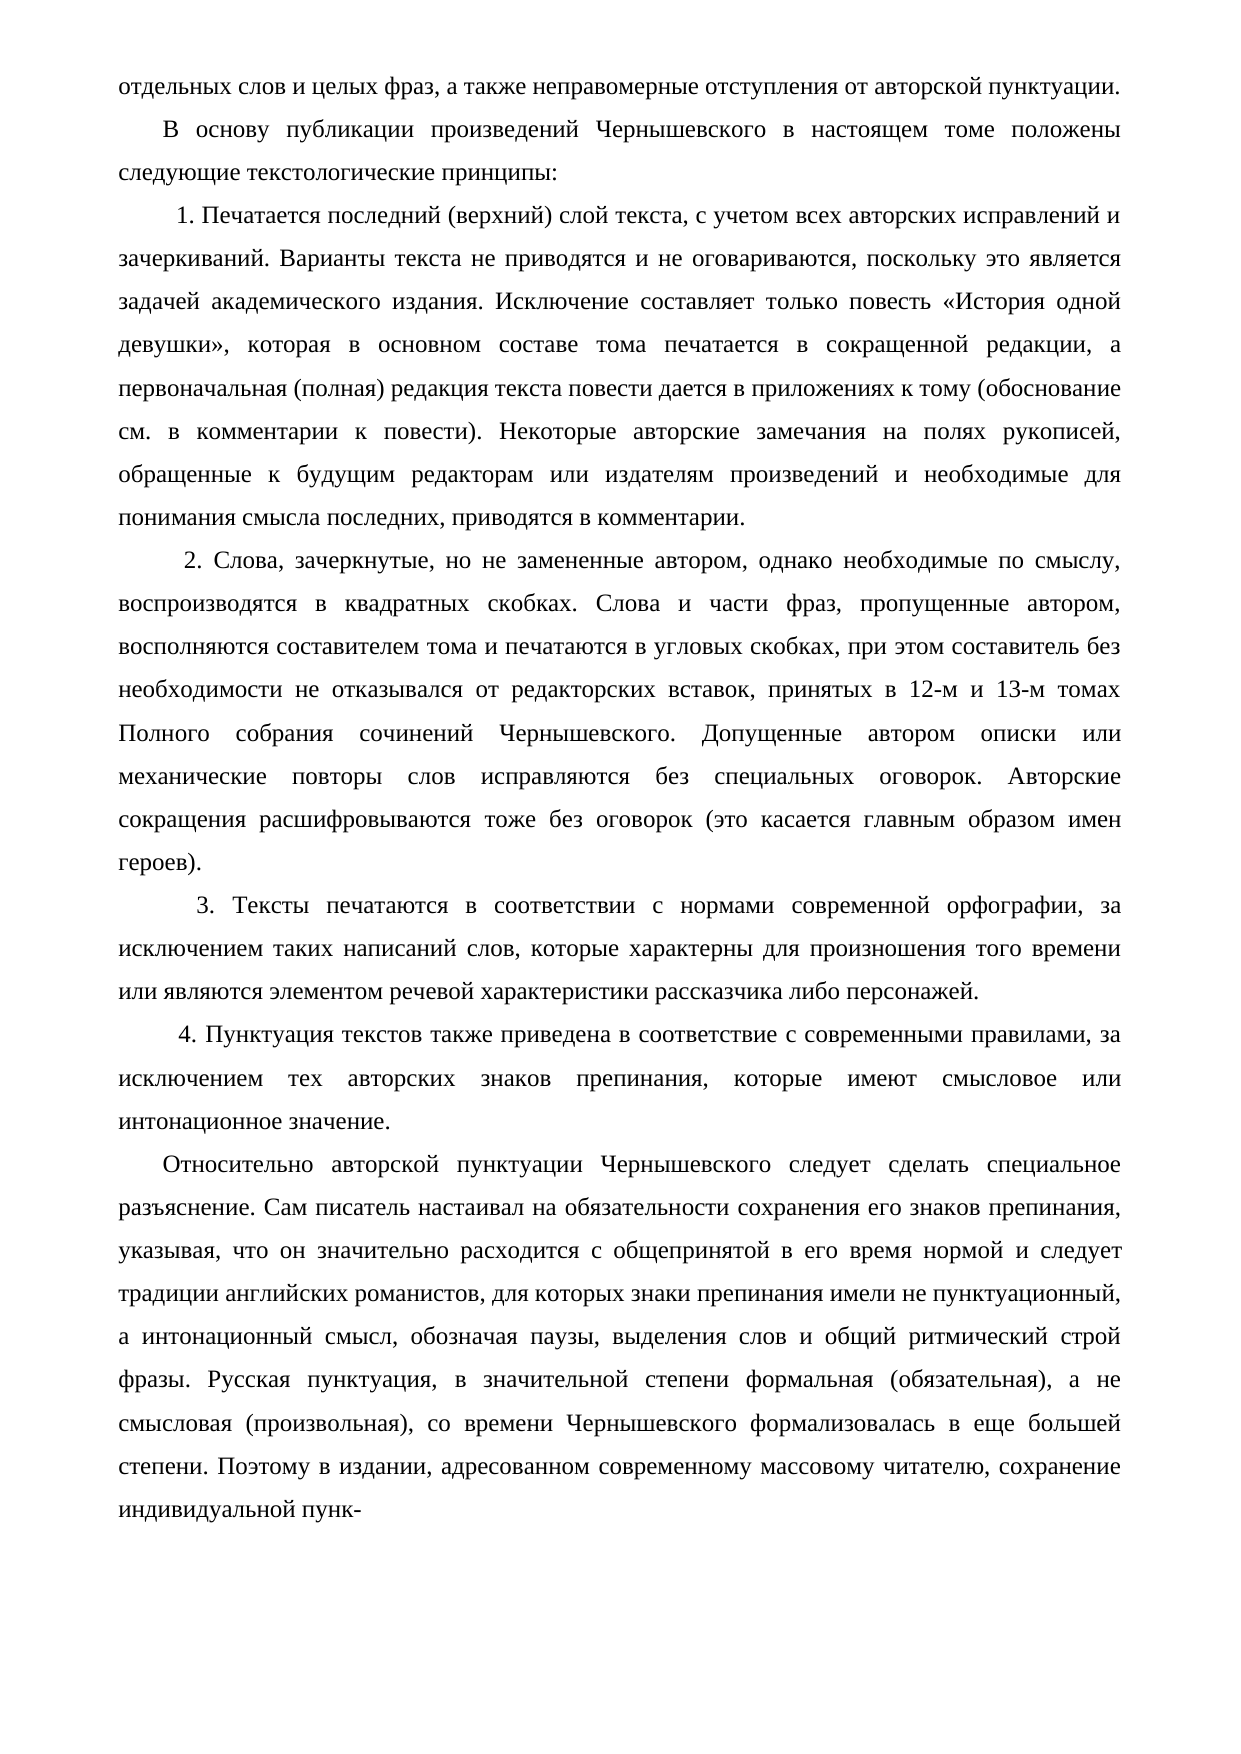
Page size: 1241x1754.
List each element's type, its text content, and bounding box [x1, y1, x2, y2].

text 4. Пунктуация текстов также приведена в соответствие с современными правилами, за исключением тех авторских знаков препинания, которые имеют смысловое или интонационное значение. [118, 1019, 1122, 1134]
text 3. Тексты печатаются в соответствии с нормами современной орфографии, за исключением таких написаний слов, которые характерны для произношения того времени или являются элементом речевой характеристики рассказчика либо персонажей. [118, 890, 1122, 1005]
text Относительно авторской пунктуации Чернышевского следует сделать специальное разъяснение. Сам писатель настаивал на обязательности сохранения его знаков препинания, указывая, что он значительно расходится с общепринятой в его время нормой и следует традиции английских романистов, для которых знаки препинания имели не пунктуационный, а интонационный смысл, обозначая паузы, выделения слов и общий ритмический строй фразы. Русская пунктуация, в значительной степени формальная (обязательная), а не смысловая (произвольная), со времени Чернышевского формализовалась в еще большей степени. Поэтому в издании, адресованном современному массовому читателю, сохранение индивидуальной пунк- [118, 1149, 1122, 1523]
text 2. Слова, зачеркнутые, но не замененные автором, однако необходимые по смыслу, воспроизводятся в квадратных скобках. Слова и части фраз, пропущенные автором, восполняются составителем тома и печатаются в угловых скобках, при этом составитель без необходимости не отказывался от редакторских вставок, принятых в 12-м и 13-м томах Полного собрания сочинений Чернышевского. Допущенные автором описки или механические повторы слов исправляются без специальных оговорок. Авторские сокращения расшифровываются тоже без оговорок (это касается главным образом имен героев). [118, 545, 1122, 876]
text В основу публикации произведений Чернышевского в настоящем томе положены следующие текстологические принципы: [118, 114, 1122, 186]
text отдельных слов и целых фраз, а также неправомерные отступления от авторской пунктуации. [118, 71, 1122, 99]
text 1. Печатается последний (верхний) слой текста, с учетом всех авторских исправлений и зачеркиваний. Варианты текста не приводятся и не оговариваются, поскольку это является задачей академического издания. Исключение составляет только повесть «История одной девушки», которая в основном составе тома печатается в сокращенной редакции, а первоначальная (полная) редакция текста повести дается в приложениях к тому (обоснование см. в комментарии к повести). Некоторые авторские замечания на полях рукописей, обращенные к будущим редакторам или издателям произведений и необходимые для понимания смысла последних, приводятся в комментарии. [118, 200, 1122, 531]
